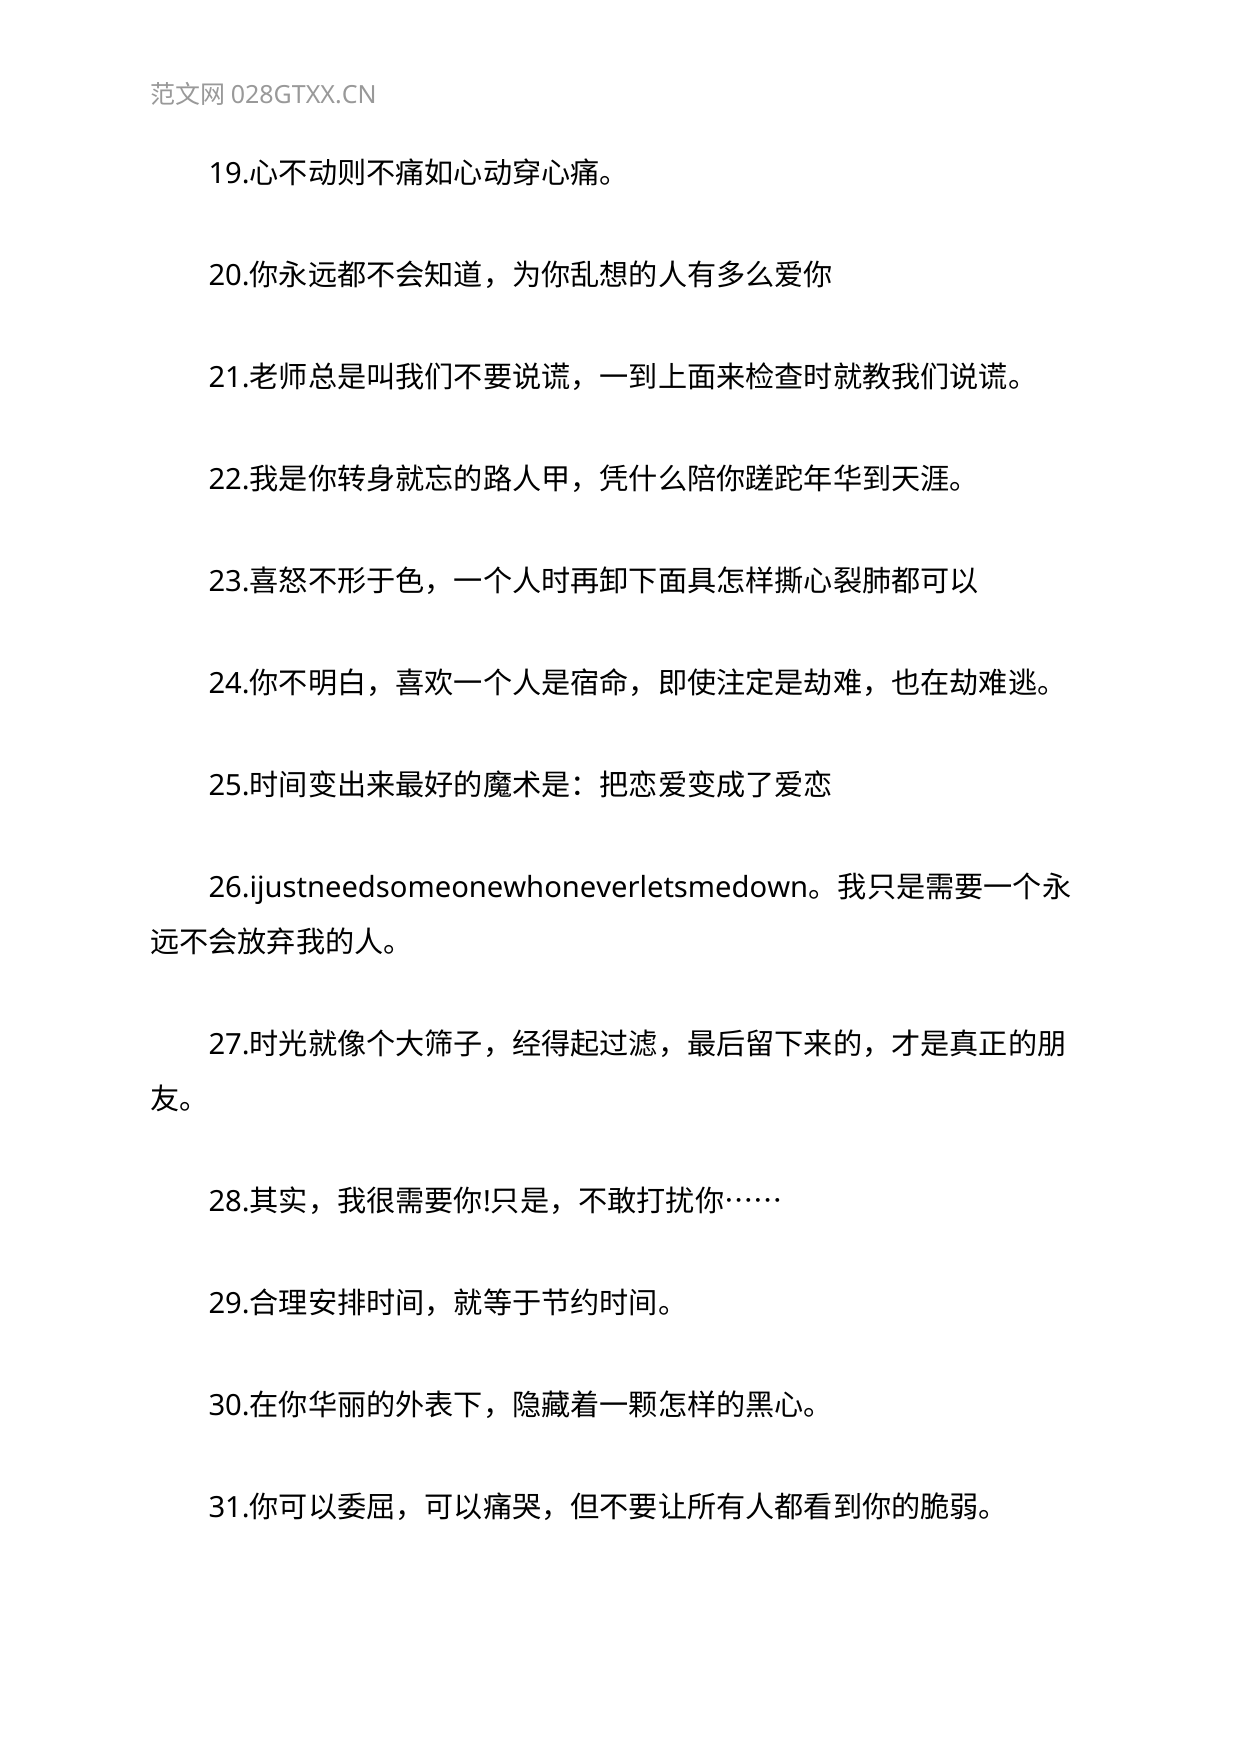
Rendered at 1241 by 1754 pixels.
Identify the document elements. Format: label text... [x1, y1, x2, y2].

text 21.老师总是叫我们不要说谎，一到上面来检查时就教我们说谎。 [150, 354, 1090, 396]
text 26.ijustneedsomeonewhoneverletsmedown。我只是需要一个永远不会放弃我的人。 [150, 864, 1090, 961]
text 23.喜怒不形于色，一个人时再卸下面具怎样撕心裂肺都可以 [150, 558, 1090, 600]
text 28.其实，我很需要你!只是，不敢打扰你…… [150, 1177, 1090, 1220]
text 27.时光就像个大筛子，经得起过滤，最后留下来的，才是真正的朋友。 [150, 1021, 1090, 1118]
text 24.你不明白，喜欢一个人是宿命，即使注定是劫难，也在劫难逃。 [150, 660, 1090, 702]
text 20.你永远都不会知道，为你乱想的人有多么爱你 [150, 252, 1090, 294]
text 22.我是你转身就忘的路人甲，凭什么陪你蹉跎年华到天涯。 [150, 456, 1090, 498]
text 19.心不动则不痛如心动穿心痛。 [150, 150, 1090, 192]
text 30.在你华丽的外表下，隐藏着一颗怎样的黑心。 [150, 1381, 1090, 1424]
text 29.合理安排时间，就等于节约时间。 [150, 1279, 1090, 1322]
text 25.时间变出来最好的魔术是：把恋爱变成了爱恋 [150, 762, 1090, 804]
text 31.你可以委屈，可以痛哭，但不要让所有人都看到你的脆弱。 [150, 1483, 1090, 1526]
